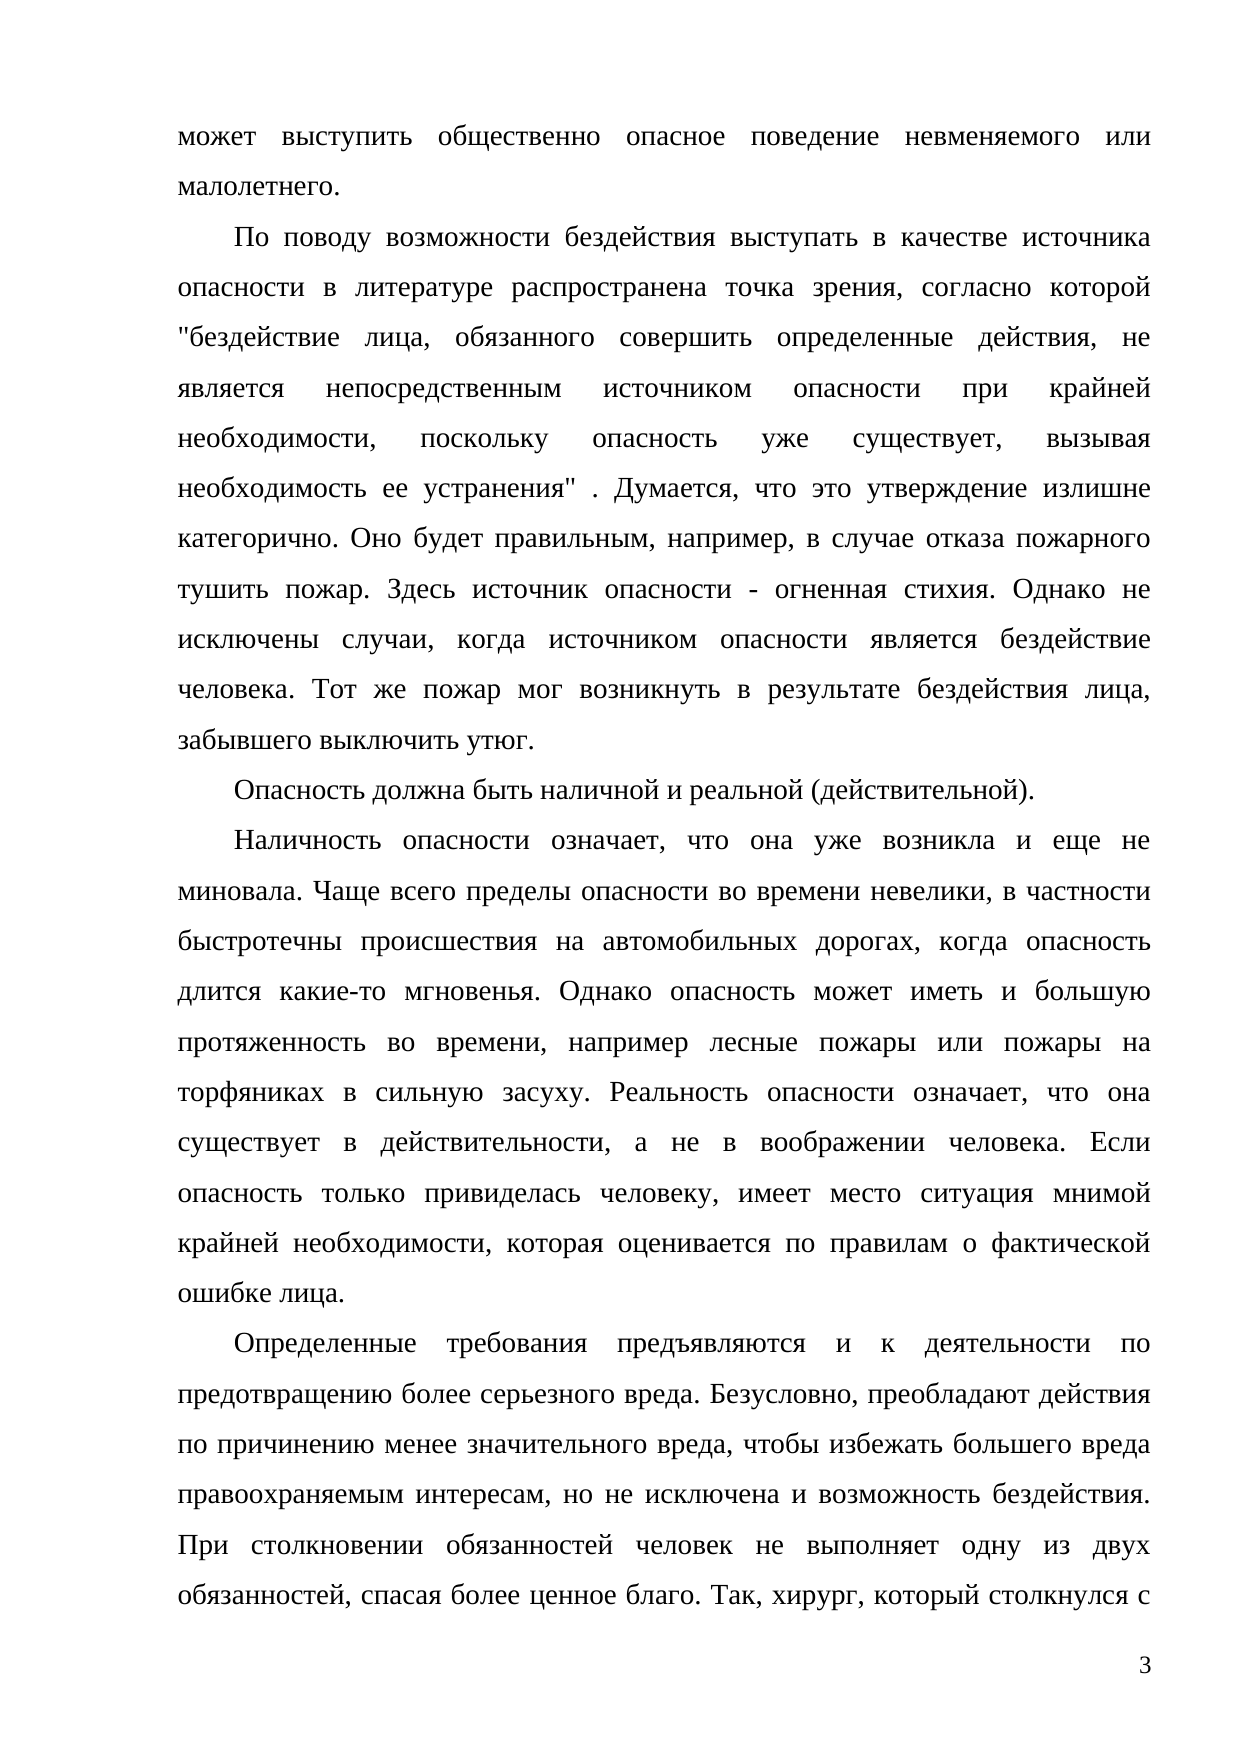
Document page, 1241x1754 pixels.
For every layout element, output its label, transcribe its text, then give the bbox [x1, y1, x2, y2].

text По поводу возможности бездействия выступать в качестве источника опасности в литературе распространена точка зрения, согласно которой "бездействие лица, обязанного совершить определенные действия, не является непосредственным источником опасности при крайней необходимости, поскольку опасность уже существует, вызывая необходимость ее устранения" . Думается, что это утверждение излишне категорично. Оно будет правильным, например, в случае отказа пожарного тушить пожар. Здесь источник опасности - огненная стихия. Однако не исключены случаи, когда источником опасности является бездействие человека. Тот же пожар мог возникнуть в результате бездействия лица, забывшего выключить утюг. [177, 219, 1152, 755]
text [177, 118, 1152, 202]
text Наличность опасности означает, что она уже возникла и еще не миновала. Чаще всего пределы опасности во времени невелики, в частности быстротечны происшествия на автомобильных дорогах, когда опасность длится какие-то мгновенья. Однако опасность может иметь и большую протяженность во времени, например лесные пожары или пожары на торфяниках в сильную засуху. Реальность опасности означает, что она существует в действительности, а не в воображении человека. Если опасность только привиделась человеку, имеет место ситуация мнимой крайней необходимости, которая оценивается по правилам о фактической ошибке лица. [177, 822, 1152, 1309]
text Опасность должна быть наличной и реальной (действительной). [177, 772, 1152, 806]
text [177, 1326, 1152, 1611]
